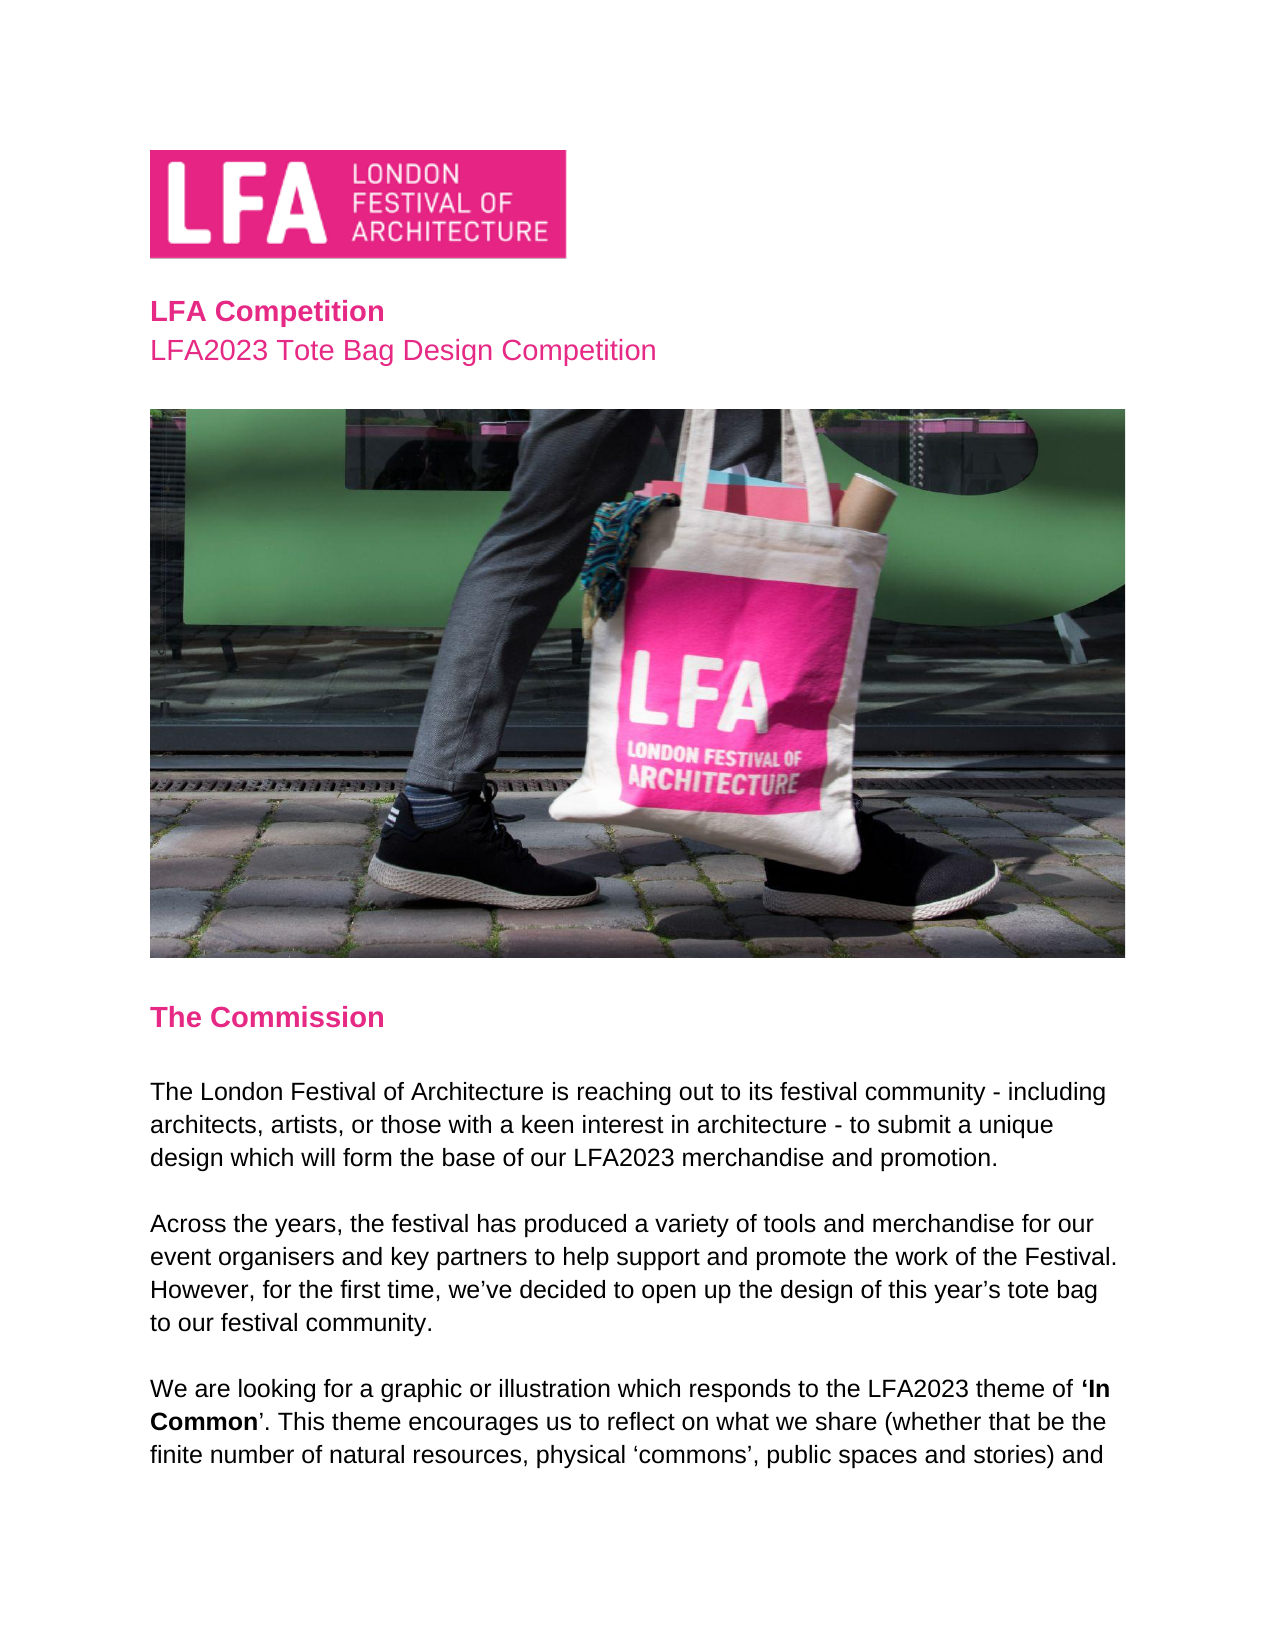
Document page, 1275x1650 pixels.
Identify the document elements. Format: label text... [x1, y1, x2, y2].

text LFA2023 Tote Bag Design Competition [150, 332, 1125, 366]
text The Commission [150, 1000, 1125, 1033]
picture [150, 409, 1125, 958]
text The London Festival of Architecture is reaching out to its festival community - including architects, artists, or those with a keen interest in architecture - to submit a unique design which will form the base of our LFA2023 merchandise and promotion. [150, 1077, 1125, 1172]
text Across the years, the festival has produced a variety of tools and merchandise for our event organisers and key partners to help support and promote the work of the Festival. However, for the first time, we’ve decided to open up the design of this year’s tote bag to our festival community. [150, 1209, 1125, 1337]
text LFA Competition [150, 294, 1125, 327]
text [150, 1374, 1125, 1469]
picture [150, 150, 567, 260]
